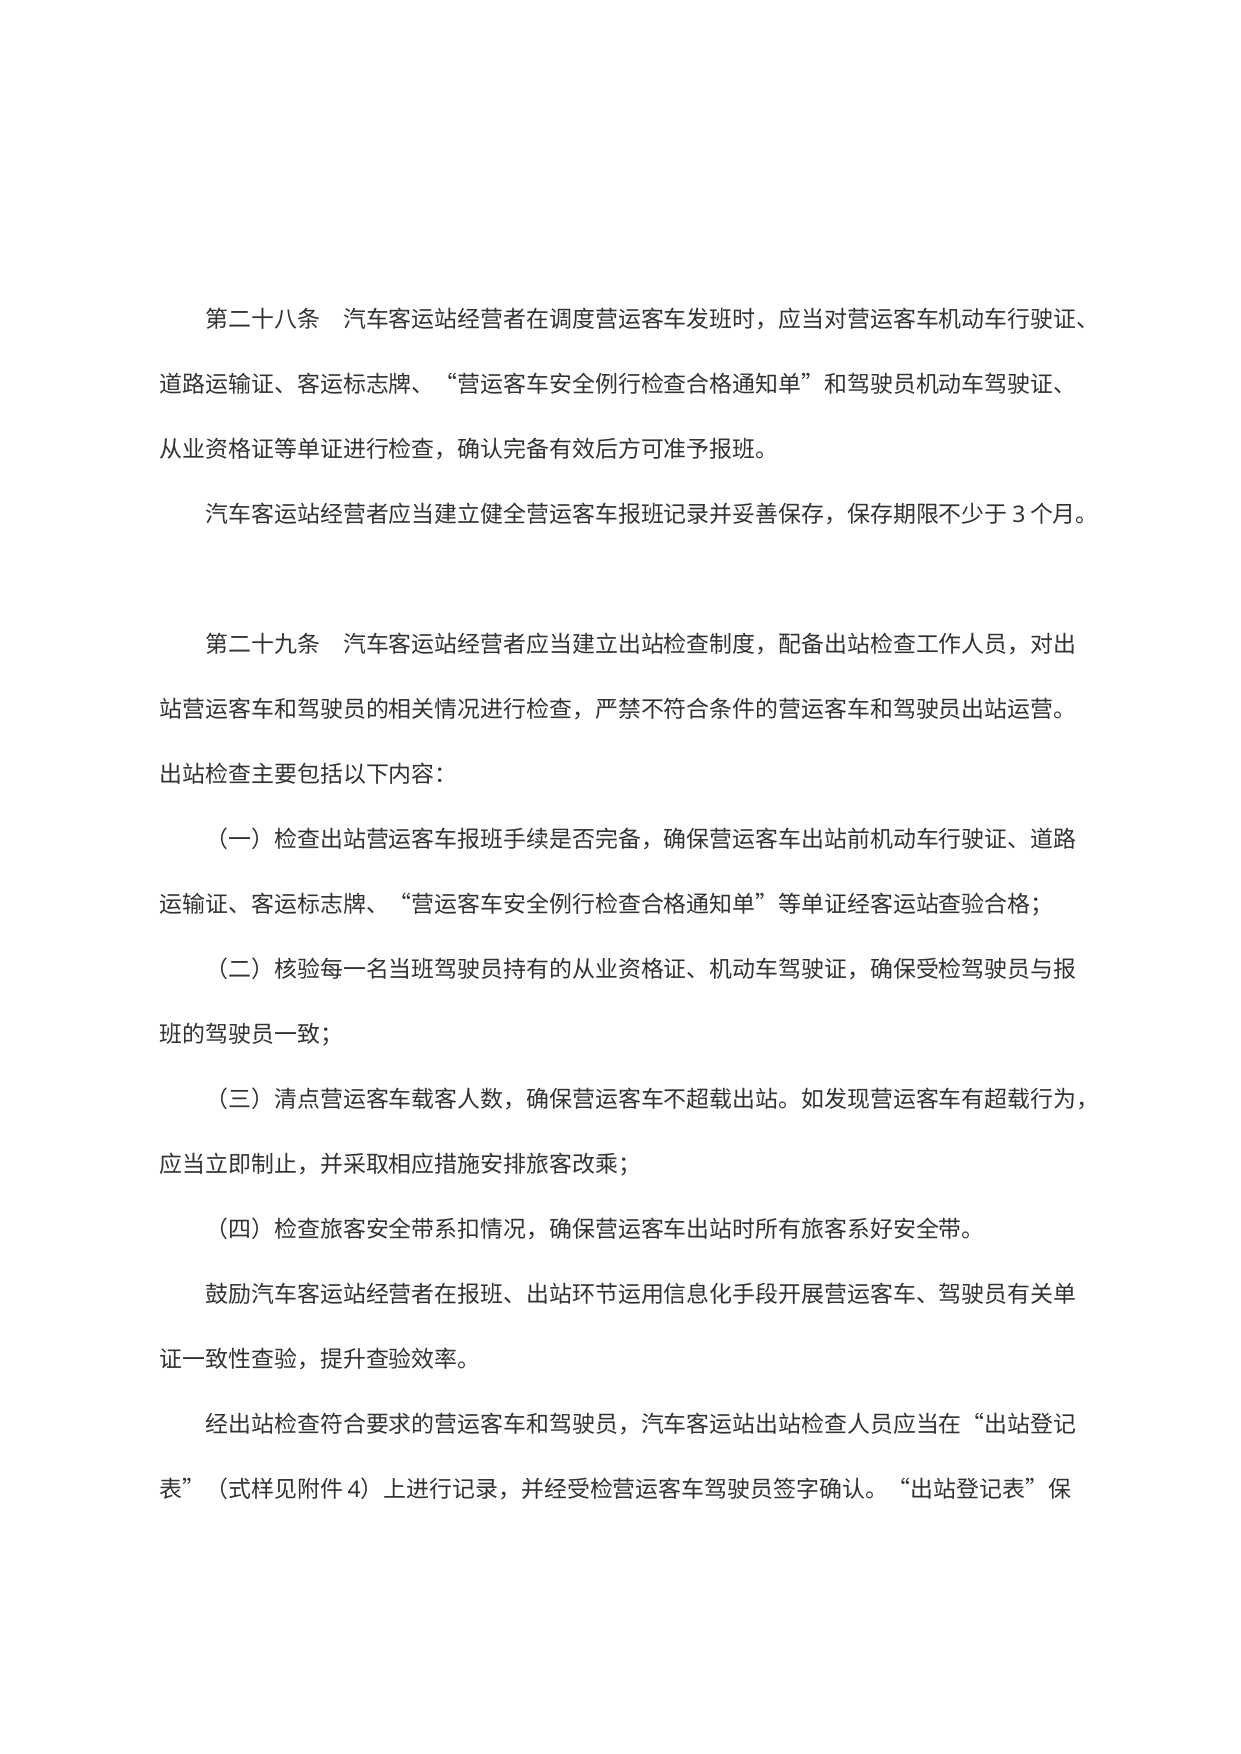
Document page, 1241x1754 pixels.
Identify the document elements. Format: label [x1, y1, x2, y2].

text [159, 219, 1081, 1519]
